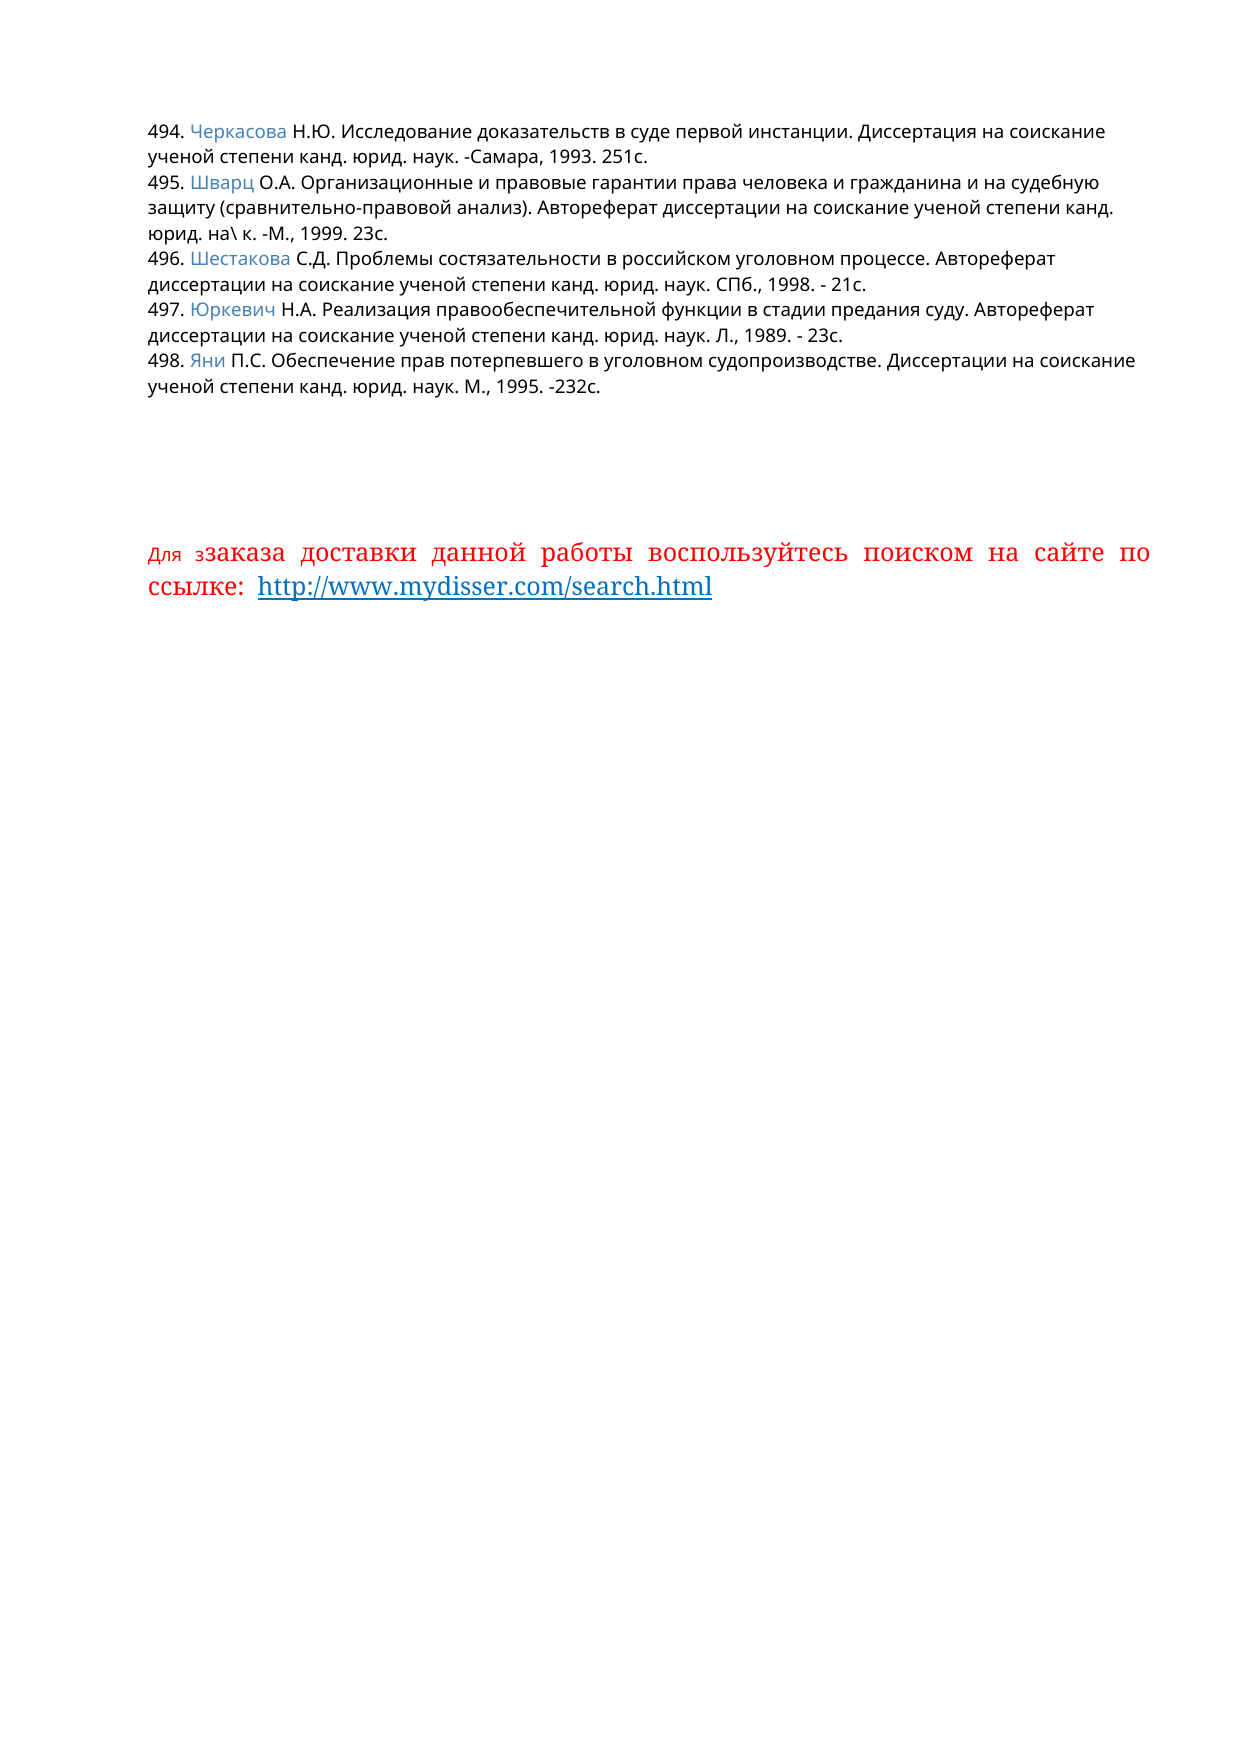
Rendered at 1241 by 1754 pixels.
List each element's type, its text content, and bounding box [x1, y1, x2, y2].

text Для ззаказа доставки данной работы воспользуйтесь поиском на сайте по ссылке: http://www.mydisser.com/search.html [148, 535, 1152, 603]
